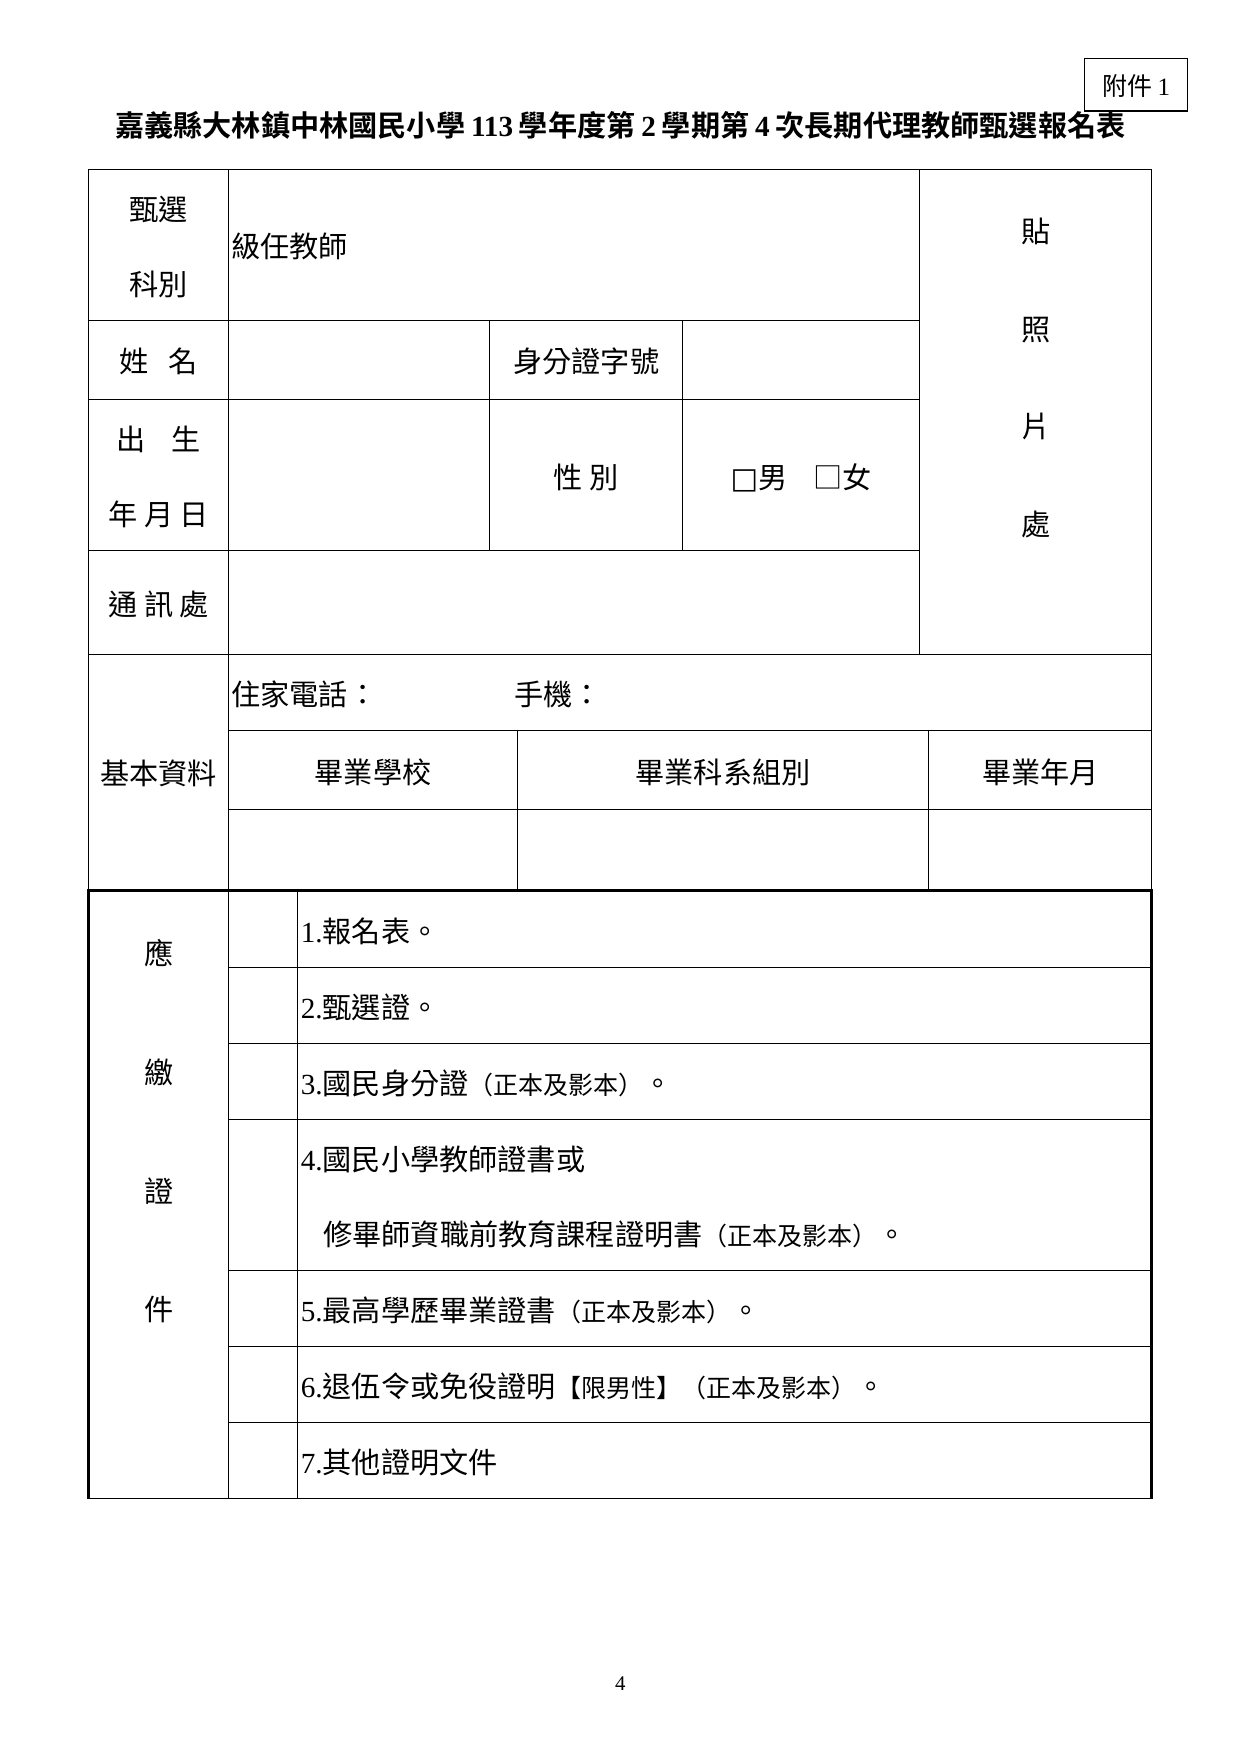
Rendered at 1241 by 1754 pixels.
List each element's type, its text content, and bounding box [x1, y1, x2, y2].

table_cell 基本資料 [89, 655, 228, 889]
table_cell 3.國民身分證（正本及影本）。 [298, 1044, 1150, 1119]
table_header 級任教師 [229, 170, 919, 320]
text 嘉義縣大林鎮中林國民小學113學年度第2學期第4次長期代理教師甄選報名表 [89, 86, 1152, 161]
table_cell [229, 321, 489, 399]
table_cell [229, 551, 919, 654]
table_cell 4.國民小學教師證書或 修畢師資職前教育課程證明書（正本及影本）。 [298, 1120, 1150, 1270]
table_header 貼 照 片 處 [920, 170, 1151, 654]
table_header 甄選 科別 [89, 170, 228, 320]
table_cell 應 繳 證 件 [90, 892, 228, 1498]
table_cell 7.其他證明文件 [298, 1423, 1150, 1498]
table_cell 性 別 [490, 400, 682, 550]
table_cell [229, 892, 297, 967]
table_cell 1.報名表。 [298, 892, 1150, 967]
table_cell 6.退伍令或免役證明【限男性】（正本及影本）。 [298, 1347, 1150, 1422]
table_cell 身分證字號 [490, 321, 682, 399]
table_cell [229, 810, 517, 889]
table_cell [929, 810, 1151, 889]
table_cell [229, 1347, 297, 1422]
table_cell 畢業科系組別 [518, 731, 928, 808]
table_cell [229, 1120, 297, 1270]
table_cell [229, 968, 297, 1043]
table_cell □男 □女 [683, 400, 919, 550]
table_cell 2.甄選證。 [298, 968, 1150, 1043]
table_cell 5.最高學歷畢業證書（正本及影本）。 [298, 1271, 1150, 1346]
table_cell [229, 1423, 297, 1498]
table_cell [683, 321, 919, 399]
table_cell [229, 1271, 297, 1346]
table_cell 姓 名 [89, 321, 228, 399]
table_cell 通 訊 處 [89, 551, 228, 654]
table_cell [229, 1044, 297, 1119]
table_cell [229, 400, 489, 550]
table_cell 畢業年月 [929, 731, 1151, 808]
table_cell 出 生 年 月 日 [89, 400, 228, 550]
table_cell 畢業學校 [229, 731, 517, 808]
table_cell [518, 810, 928, 889]
table_cell 住家電話： 手機： [229, 655, 1151, 730]
